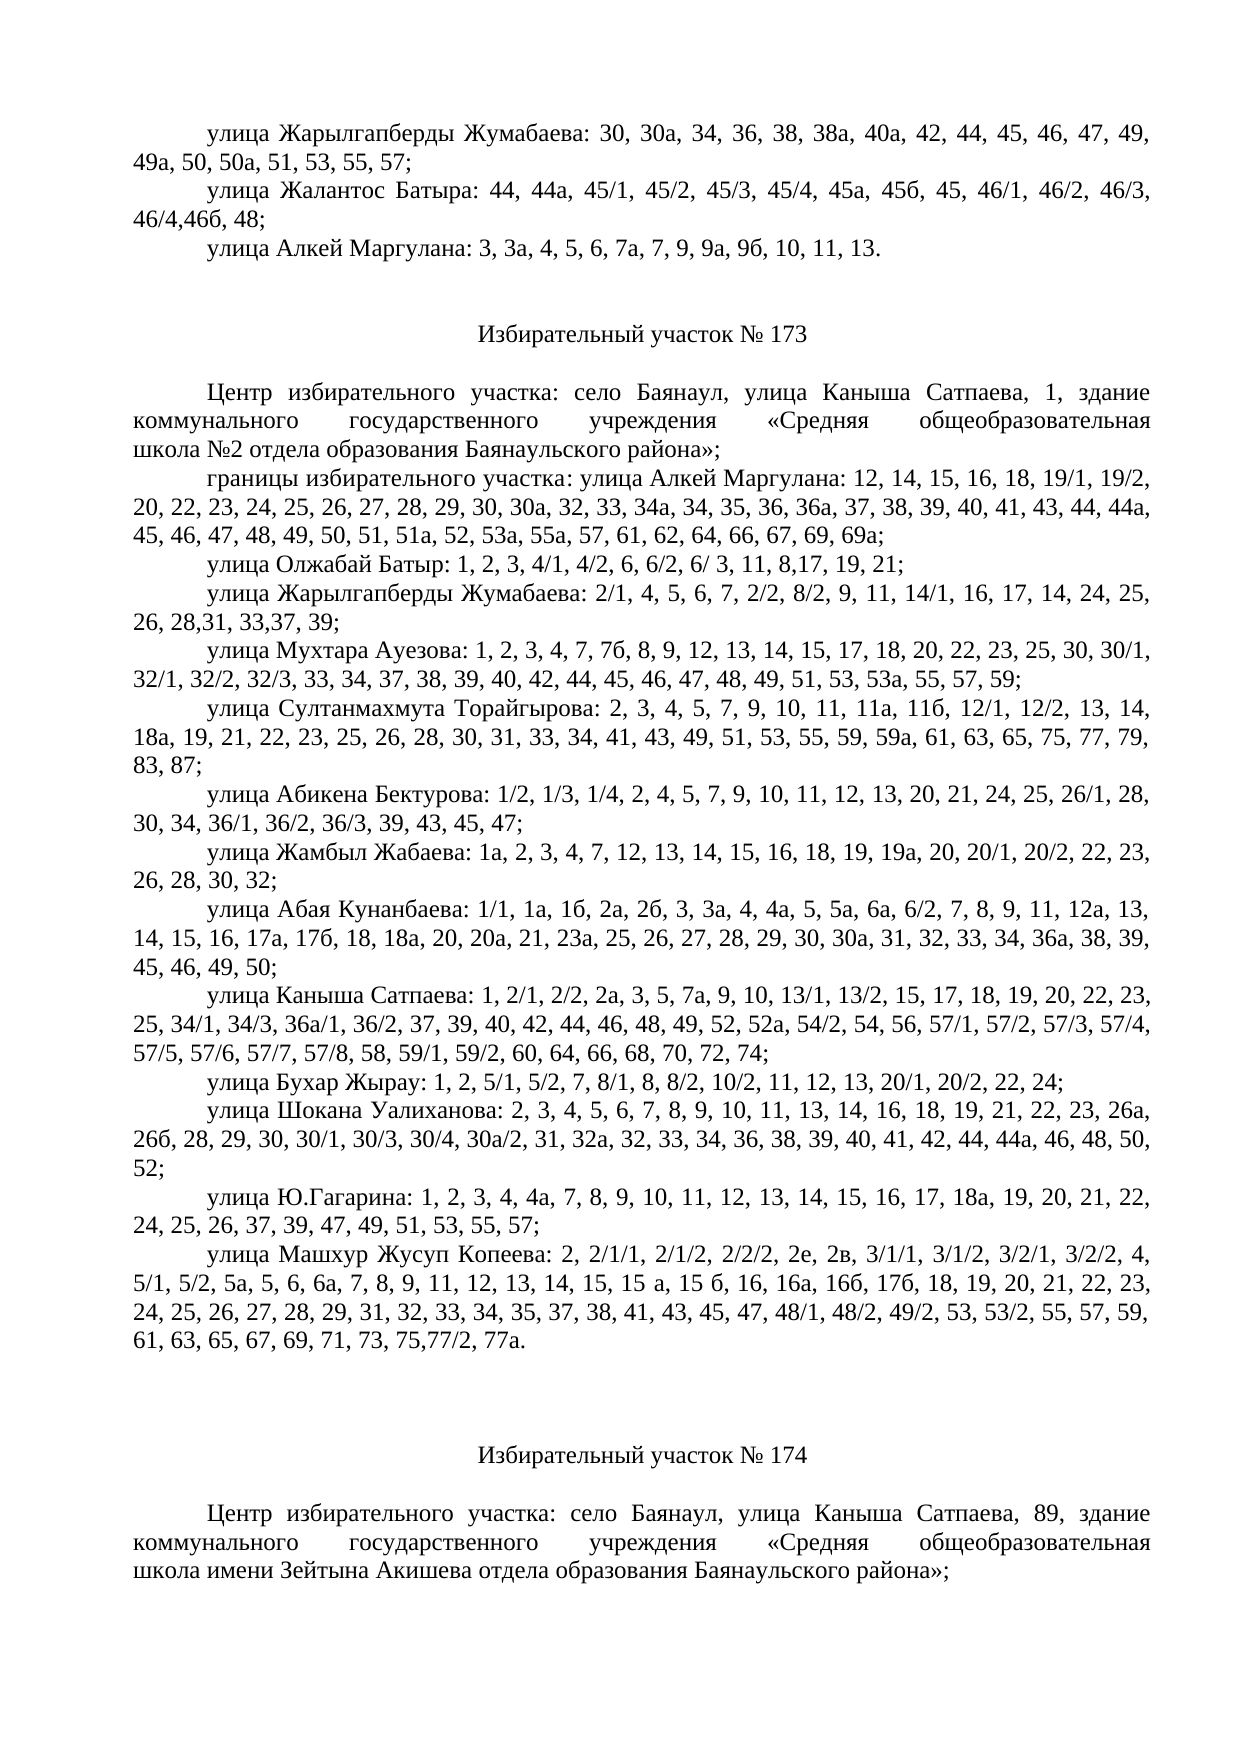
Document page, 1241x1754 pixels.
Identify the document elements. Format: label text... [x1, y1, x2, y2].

text улица Жарылгапберды Жумабаева: 2/1, 4, 5, 6, 7, 2/2, 8/2, 9, 11, 14/1, 16, 17, 14, 24, 25, 26, 28,31, 33,37, 39; [133, 578, 1152, 636]
text улица Бухар Жырау: 1, 2, 5/1, 5/2, 7, 8/1, 8, 8/2, 10/2, 11, 12, 13, 20/1, 20/2, 22, 24; [133, 1067, 1152, 1096]
text Избирательный участок № 174 [133, 1441, 1152, 1469]
text улица Мухтара Ауезова: 1, 2, 3, 4, 7, 7б, 8, 9, 12, 13, 14, 15, 17, 18, 20, 22, 23, 25, 30, 30/1, 32/1, 32/2, 32/3, 33, 34, 37, 38, 39, 40, 42, 44, 45, 46, 47, 48, 49, 51, 53, 53а, 55, 57, 59; [133, 636, 1152, 693]
text улица Султанмахмута Торайгырова: 2, 3, 4, 5, 7, 9, 10, 11, 11а, 11б, 12/1, 12/2, 13, 14, 18а, 19, 21, 22, 23, 25, 26, 28, 30, 31, 33, 34, 41, 43, 49, 51, 53, 55, 59, 59а, 61, 63, 65, 75, 77, 79, 83, 87; [133, 693, 1152, 779]
text улица Олжабай Батыр: 1, 2, 3, 4/1, 4/2, 6, 6/2, 6/ 3, 11, 8,17, 19, 21; [133, 549, 1152, 578]
text улица Машхур Жусуп Копеева: 2, 2/1/1, 2/1/2, 2/2/2, 2е, 2в, 3/1/1, 3/1/2, 3/2/1, 3/2/2, 4, 5/1, 5/2, 5а, 5, 6, 6а, 7, 8, 9, 11, 12, 13, 14, 15, 15 а, 15 б, 16, 16а, 16б, 17б, 18, 19, 20, 21, 22, 23, 24, 25, 26, 27, 28, 29, 31, 32, 33, 34, 35, 37, 38, 41, 43, 45, 47, 48/1, 48/2, 49/2, 53, 53/2, 55, 57, 59, 61, 63, 65, 67, 69, 71, 73, 75,77/2, 77а. [133, 1239, 1152, 1354]
text границы избирательного участка: улица Алкей Маргулана: 12, 14, 15, 16, 18, 19/1, 19/2, 20, 22, 23, 24, 25, 26, 27, 28, 29, 30, 30а, 32, 33, 34а, 34, 35, 36, 36а, 37, 38, 39, 40, 41, 43, 44, 44а, 45, 46, 47, 48, 49, 50, 51, 51а, 52, 53а, 55а, 57, 61, 62, 64, 66, 67, 69, 69а; [133, 463, 1152, 549]
text улица Абая Кунанбаева: 1/1, 1а, 1б, 2а, 2б, 3, 3а, 4, 4а, 5, 5а, 6а, 6/2, 7, 8, 9, 11, 12а, 13, 14, 15, 16, 17а, 17б, 18, 18а, 20, 20а, 21, 23а, 25, 26, 27, 28, 29, 30, 30а, 31, 32, 33, 34, 36а, 38, 39, 45, 46, 49, 50; [133, 894, 1152, 981]
text улица Жарылгапберды Жумабаева: 30, 30а, 34, 36, 38, 38а, 40а, 42, 44, 45, 46, 47, 49, 49а, 50, 50а, 51, 53, 55, 57; [133, 118, 1152, 176]
text улица Каныша Сатпаева: 1, 2/1, 2/2, 2а, 3, 5, 7а, 9, 10, 13/1, 13/2, 15, 17, 18, 19, 20, 22, 23, 25, 34/1, 34/3, 36а/1, 36/2, 37, 39, 40, 42, 44, 46, 48, 49, 52, 52а, 54/2, 54, 56, 57/1, 57/2, 57/3, 57/4, 57/5, 57/6, 57/7, 57/8, 58, 59/1, 59/2, 60, 64, 66, 68, 70, 72, 74; [133, 981, 1152, 1067]
text улица Ю.Гагарина: 1, 2, 3, 4, 4а, 7, 8, 9, 10, 11, 12, 13, 14, 15, 16, 17, 18а, 19, 20, 21, 22, 24, 25, 26, 37, 39, 47, 49, 51, 53, 55, 57; [133, 1182, 1152, 1239]
text Центр избирательного участка: село Баянаул, улица Каныша Сатпаева, 89, здание коммунального государственного учреждения «Средняя общеобразовательная школа имени Зейтына Акишева отдела образования Баянаульского района»; [133, 1498, 1152, 1584]
text улица Жалантос Батыра: 44, 44а, 45/1, 45/2, 45/3, 45/4, 45а, 45б, 45, 46/1, 46/2, 46/3, 46/4,46б, 48; [133, 176, 1152, 233]
text улица Абикена Бектурова: 1/2, 1/3, 1/4, 2, 4, 5, 7, 9, 10, 11, 12, 13, 20, 21, 24, 25, 26/1, 28, 30, 34, 36/1, 36/2, 36/3, 39, 43, 45, 47; [133, 779, 1152, 837]
text улица Шокана Уалиханова: 2, 3, 4, 5, 6, 7, 8, 9, 10, 11, 13, 14, 16, 18, 19, 21, 22, 23, 26а, 26б, 28, 29, 30, 30/1, 30/3, 30/4, 30а/2, 31, 32а, 32, 33, 34, 36, 38, 39, 40, 41, 42, 44, 44а, 46, 48, 50, 52; [133, 1096, 1152, 1182]
text Центр избирательного участка: село Баянаул, улица Каныша Сатпаева, 1, здание коммунального государственного учреждения «Средняя общеобразовательная школа №2 отдела образования Баянаульского района»; [133, 377, 1152, 463]
text Избирательный участок № 173 [133, 319, 1152, 348]
text улица Жамбыл Жабаева: 1а, 2, 3, 4, 7, 12, 13, 14, 15, 16, 18, 19, 19а, 20, 20/1, 20/2, 22, 23, 26, 28, 30, 32; [133, 837, 1152, 894]
text улица Алкей Маргулана: 3, 3а, 4, 5, 6, 7а, 7, 9, 9а, 9б, 10, 11, 13. [133, 233, 1152, 262]
